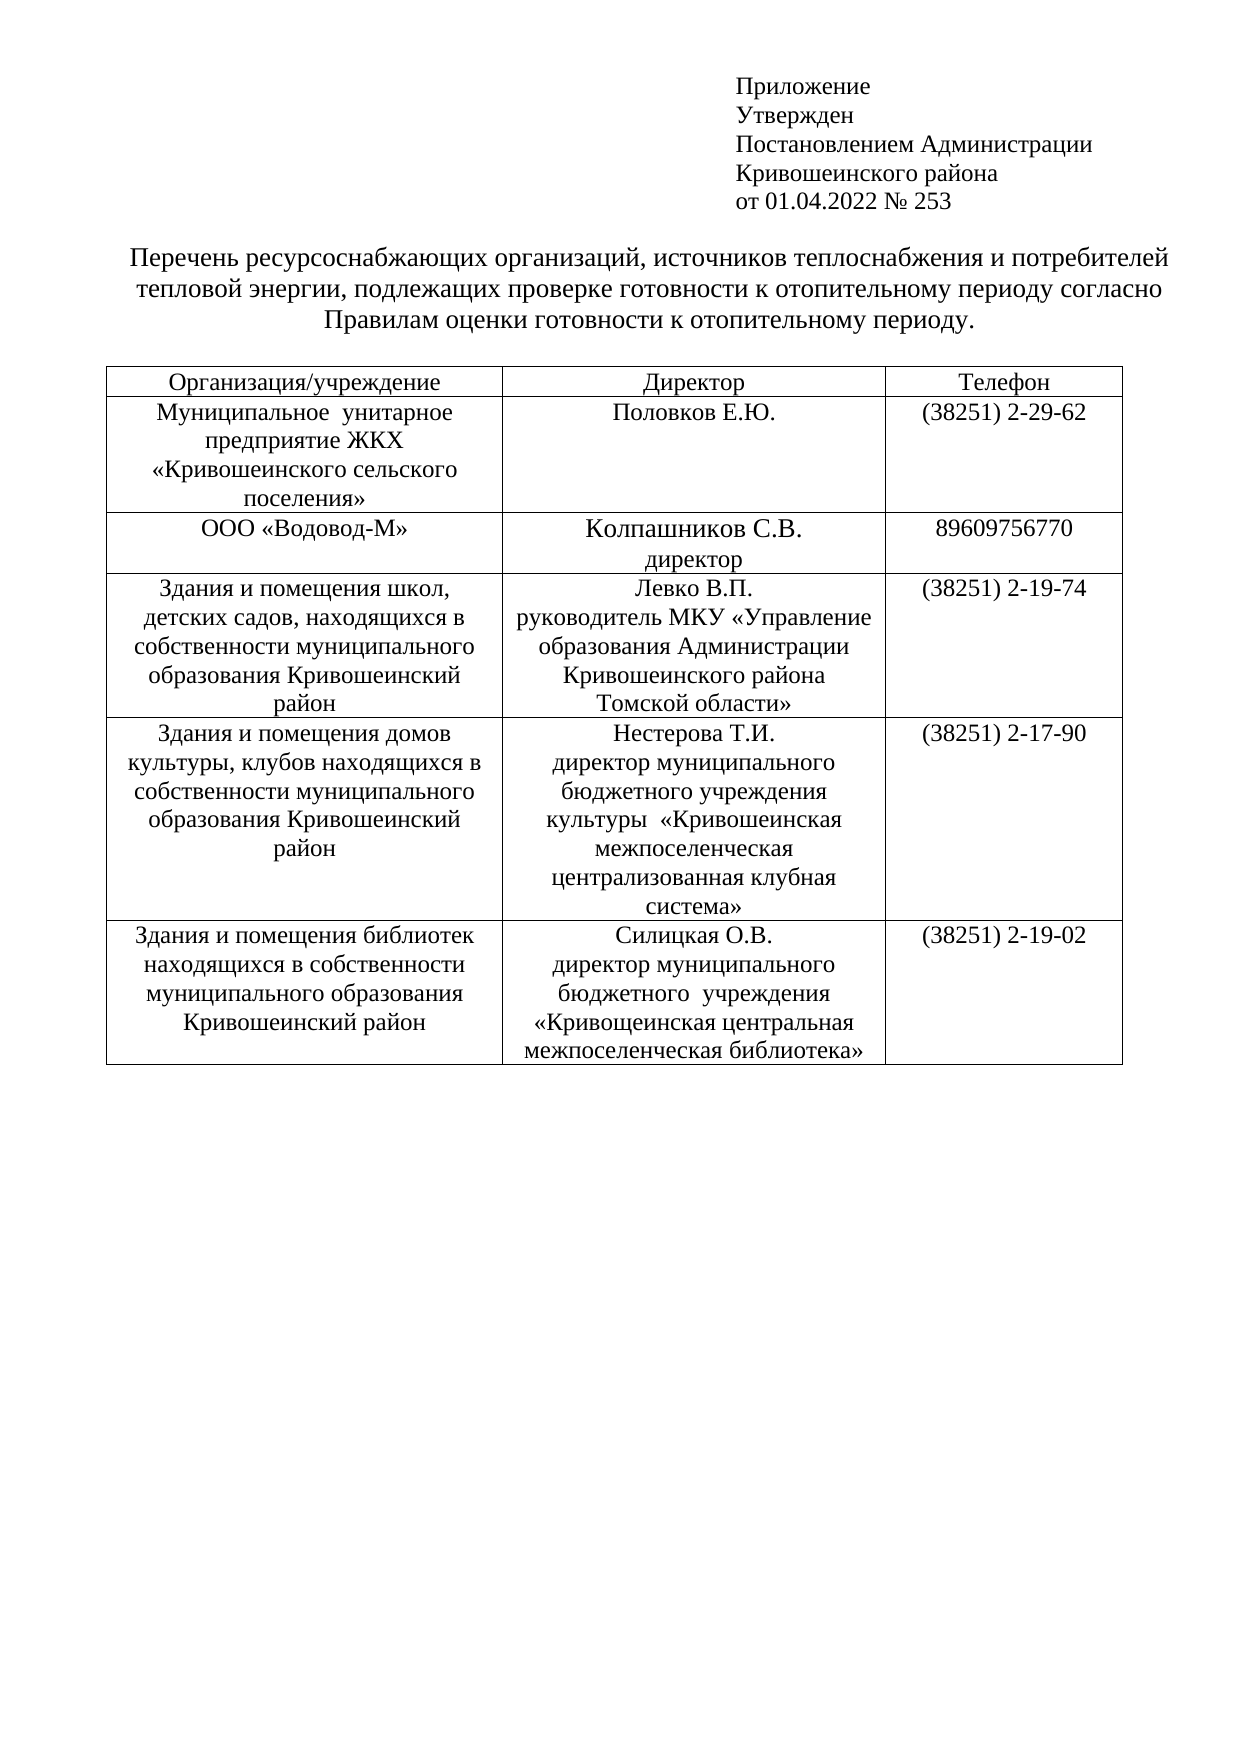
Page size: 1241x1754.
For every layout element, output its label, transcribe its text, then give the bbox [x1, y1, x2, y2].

table_cell (38251) 2-29-62 [886, 397, 1122, 512]
table_cell Силицкая О.В. директор муниципального бюджетного учреждения «Кривощеинская центральная межпоселенческая библиотека» [503, 921, 885, 1064]
table_cell Здания и помещения школ, детских садов, находящихся в собственности муниципального образования Кривошеинский район [107, 574, 502, 717]
table_cell 89609756770 [886, 513, 1122, 572]
table_header Директор [503, 367, 885, 396]
table_header Организация/учреждение [107, 367, 502, 396]
table_cell Нестерова Т.И. директор муниципального бюджетного учреждения культуры «Кривошеинская межпоселенческая централизованная клубная система» [503, 718, 885, 919]
table_cell Левко В.П. руководитель МКУ «Управление образования Администрации Кривошеинского района Томской области» [503, 574, 885, 717]
table_cell Здания и помещения библиотек находящихся в собственности муниципального образования Кривошеинский район [107, 921, 502, 1064]
table_cell Здания и помещения домов культуры, клубов находящихся в собственности муниципального образования Кривошеинский район [107, 718, 502, 919]
table_header Телефон [886, 367, 1122, 396]
table_cell Колпашников С.В. директор [503, 513, 885, 572]
table_cell ООО «Водовод-М» [107, 513, 502, 572]
table_cell (38251) 2-17-90 [886, 718, 1122, 919]
table_cell (38251) 2-19-02 [886, 921, 1122, 1064]
text Перечень ресурсоснабжающих организаций, источников теплоснабжения и потребителей тепловой энергии, подлежащих проверке готовности к отопительному периоду согласно Правилам оценки готовности к отопительному периоду. [118, 241, 1181, 334]
table_cell (38251) 2-19-74 [886, 574, 1122, 717]
table_cell Муниципальное унитарное предприятие ЖКХ «Кривошеинского сельского поселения» [107, 397, 502, 512]
table_cell Половков Е.Ю. [503, 397, 885, 512]
